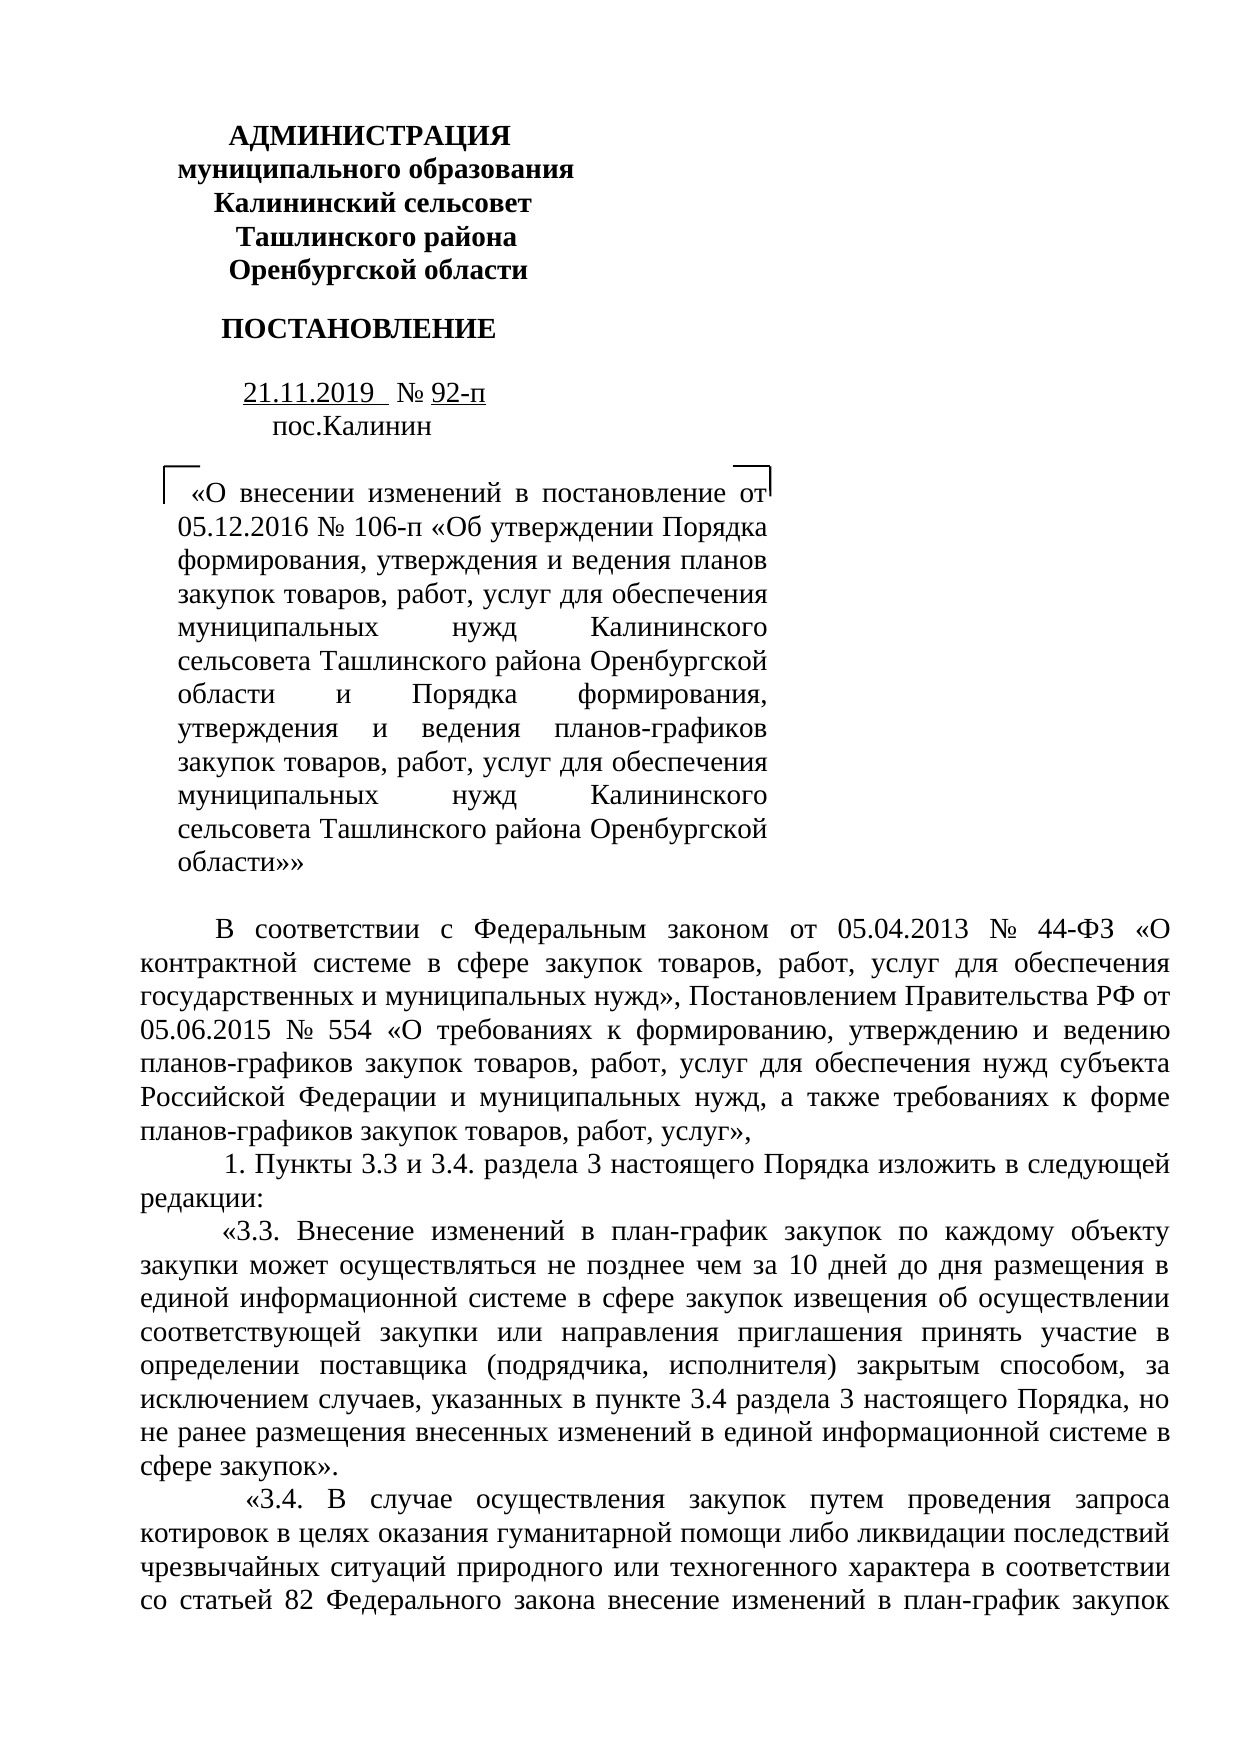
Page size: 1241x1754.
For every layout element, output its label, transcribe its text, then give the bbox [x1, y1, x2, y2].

text В соответствии с Федеральным законом от 05.04.2013 № 44-ФЗ «О контрактной системе в сфере закупок товаров, работ, услуг для обеспечения государственных и муниципальных нужд», Постановлением Правительства РФ от 05.06.2015 № 554 «О требованиях к формированию, утверждению и ведению планов-графиков закупок товаров, работ, услуг для обеспечения нужд субъекта Российской Федерации и муниципальных нужд, а также требованиях к форме планов-графиков закупок товаров, работ, услуг», [140, 911, 1171, 1146]
text «3.3. Внесение изменений в план-график закупок по каждому объекту закупки может осуществляться не позднее чем за 10 дней до дня размещения в единой информационной системе в сфере закупок извещения об осуществлении соответствующей закупки или направления приглашения принять участие в определении поставщика (подрядчика, исполнителя) закрытым способом, за исключением случаев, указанных в пункте 3.4 раздела 3 настоящего Порядка, но не ранее размещения внесенных изменений в единой информационной системе в сфере закупок». [140, 1213, 1171, 1482]
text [140, 1482, 1171, 1616]
subtitle ПОСТАНОВЛЕНИЕ [177, 311, 1152, 344]
text «О внесении изменений в постановление от 05.12.2016 № 106-п «Об утверждении Порядка формирования, утверждения и ведения планов закупок товаров, работ, услуг для обеспечения муниципальных нужд Калининского сельсовета Ташлинского района Оренбургской области и Порядка формирования, утверждения и ведения планов-графиков закупок товаров, работ, услуг для обеспечения муниципальных нужд Калининского сельсовета Ташлинского района Оренбургской области»» [177, 475, 768, 878]
text 1. Пункты 3.3 и 3.4. раздела 3 настоящего Порядка изложить в следующей редакции: [140, 1146, 1171, 1213]
text Оренбургской области [177, 252, 1152, 286]
text муниципального образования [177, 152, 1152, 185]
text 21.11.2019 № 92-п [177, 375, 1152, 408]
text Ташлинского района [177, 219, 1152, 252]
text пос.Калинин [177, 408, 1152, 442]
text Калининский сельсовет [177, 185, 1152, 219]
text АДМИНИСТРАЦИЯ [177, 118, 1152, 152]
